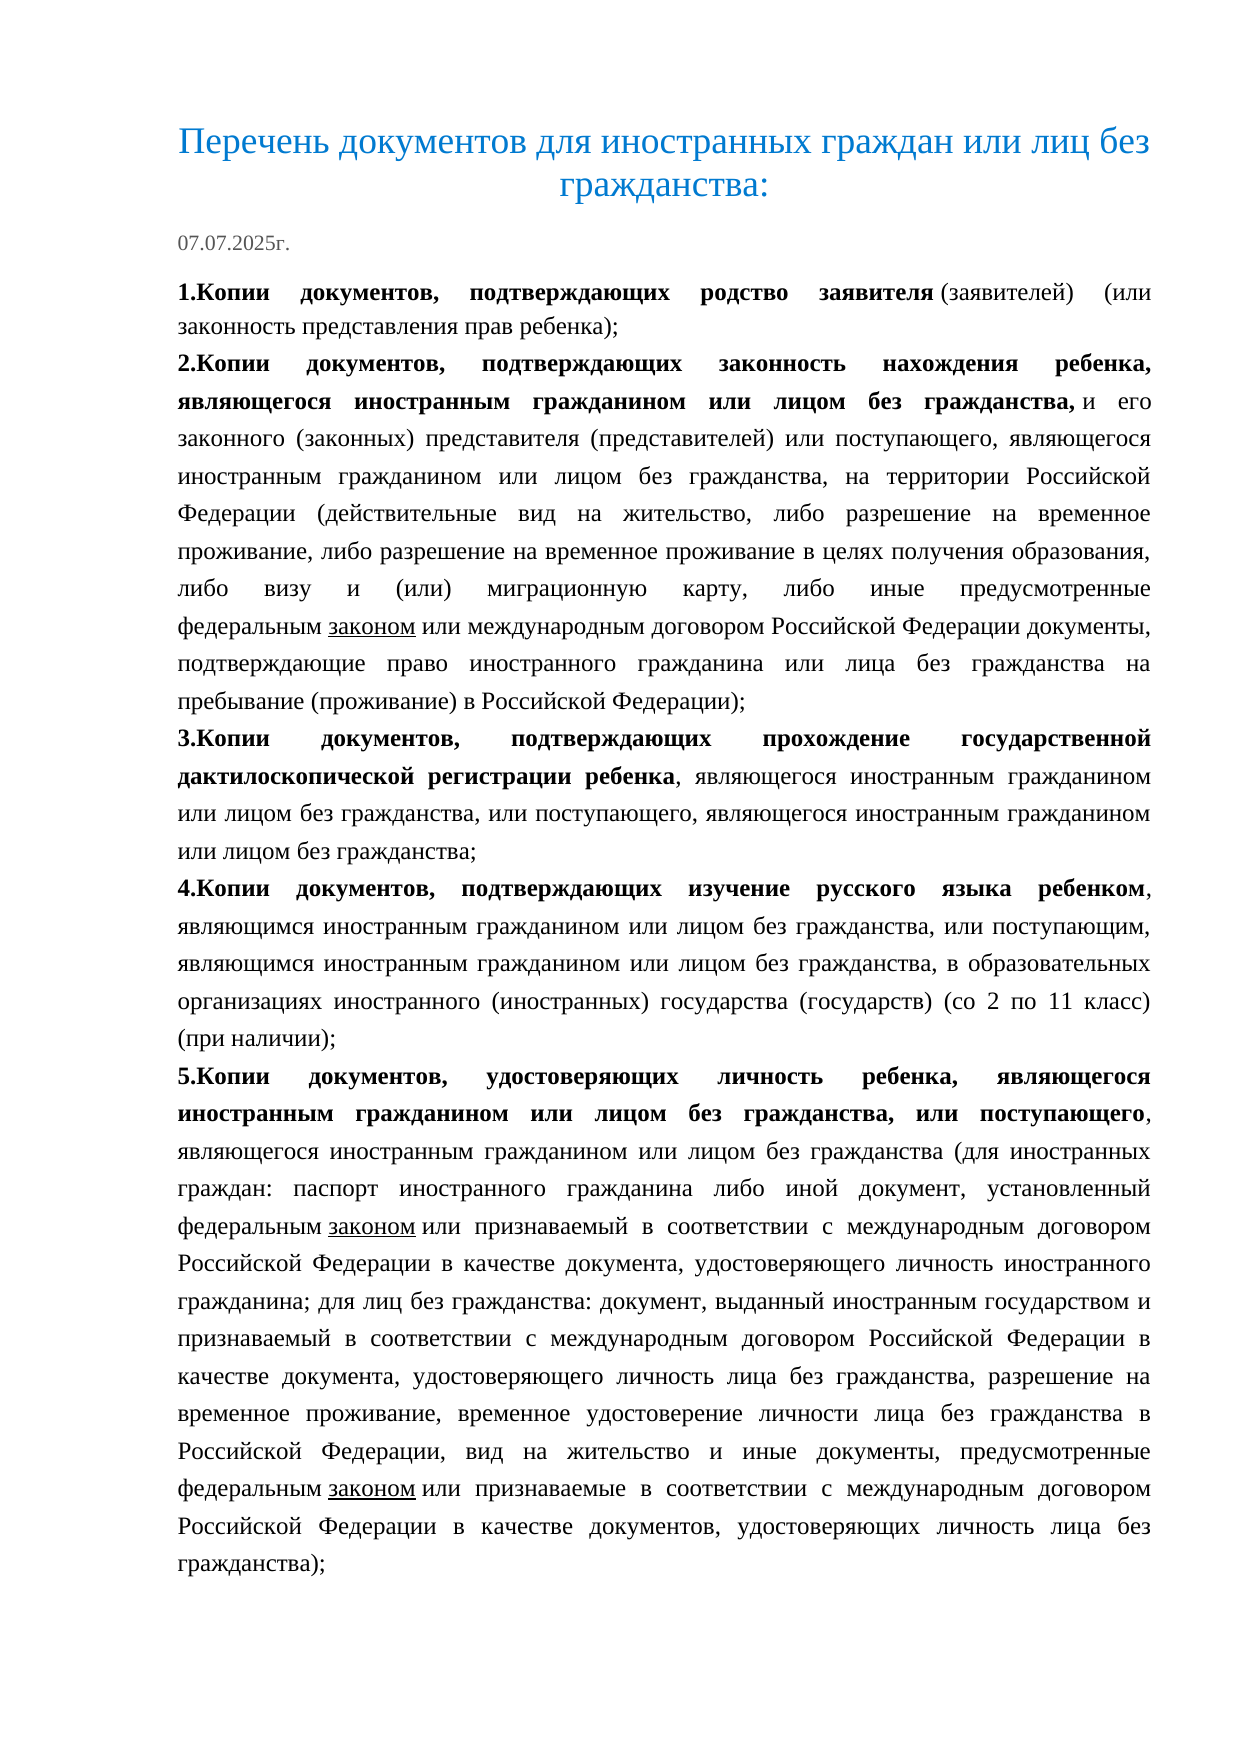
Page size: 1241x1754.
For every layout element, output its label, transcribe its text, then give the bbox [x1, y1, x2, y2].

text Перечень документов для иностранных граждан или лиц без гражданства: [177, 118, 1152, 204]
text 4.Копии документов, подтверждающих изучение русского языка ребенком, являющимся иностранным гражданином или лицом без гражданства, или поступающим, являющимся иностранным гражданином или лицом без гражданства, в образовательных организациях иностранного (иностранных) государства (государств) (со 2 по 11 класс) (при наличии); [177, 865, 1152, 1052]
text 07.07.2025г. [177, 221, 1152, 255]
text 3.Копии документов, подтверждающих прохождение государственной дактилоскопической регистрации ребенка, являющегося иностранным гражданином или лицом без гражданства, или поступающего, являющегося иностранным гражданином или лицом без гражданства; [177, 715, 1152, 865]
text 5.Копии документов, удостоверяющих личность ребенка, являющегося иностранным гражданином или лицом без гражданства, или поступающего, являющегося иностранным гражданином или лицом без гражданства (для иностранных граждан: паспорт иностранного гражданина либо иной документ, установленный федеральным законом или признаваемый в соответствии с международным договором Российской Федерации в качестве документа, удостоверяющего личность иностранного гражданина; для лиц без гражданства: документ, выданный иностранным государством и признаваемый в соответствии с международным договором Российской Федерации в качестве документа, удостоверяющего личность лица без гражданства, разрешение на временное проживание, временное удостоверение личности лица без гражданства в Российской Федерации, вид на жительство и иные документы, предусмотренные федеральным законом или признаваемые в соответствии с международным договором Российской Федерации в качестве документов, удостоверяющих личность лица без гражданства); [177, 1052, 1152, 1577]
text 1.Копии документов, подтверждающих родство заявителя (заявителей) (или законность представления прав ребенка); [177, 271, 1152, 340]
text 2.Копии документов, подтверждающих законность нахождения ребенка, являющегося иностранным гражданином или лицом без гражданства, и его законного (законных) представителя (представителей) или поступающего, являющегося иностранным гражданином или лицом без гражданства, на территории Российской Федерации (действительные вид на жительство, либо разрешение на временное проживание, либо разрешение на временное проживание в целях получения образования, либо визу и (или) миграционную карту, либо иные предусмотренные федеральным законом или международным договором Российской Федерации документы, подтверждающие право иностранного гражданина или лица без гражданства на пребывание (проживание) в Российской Федерации); [177, 340, 1152, 715]
